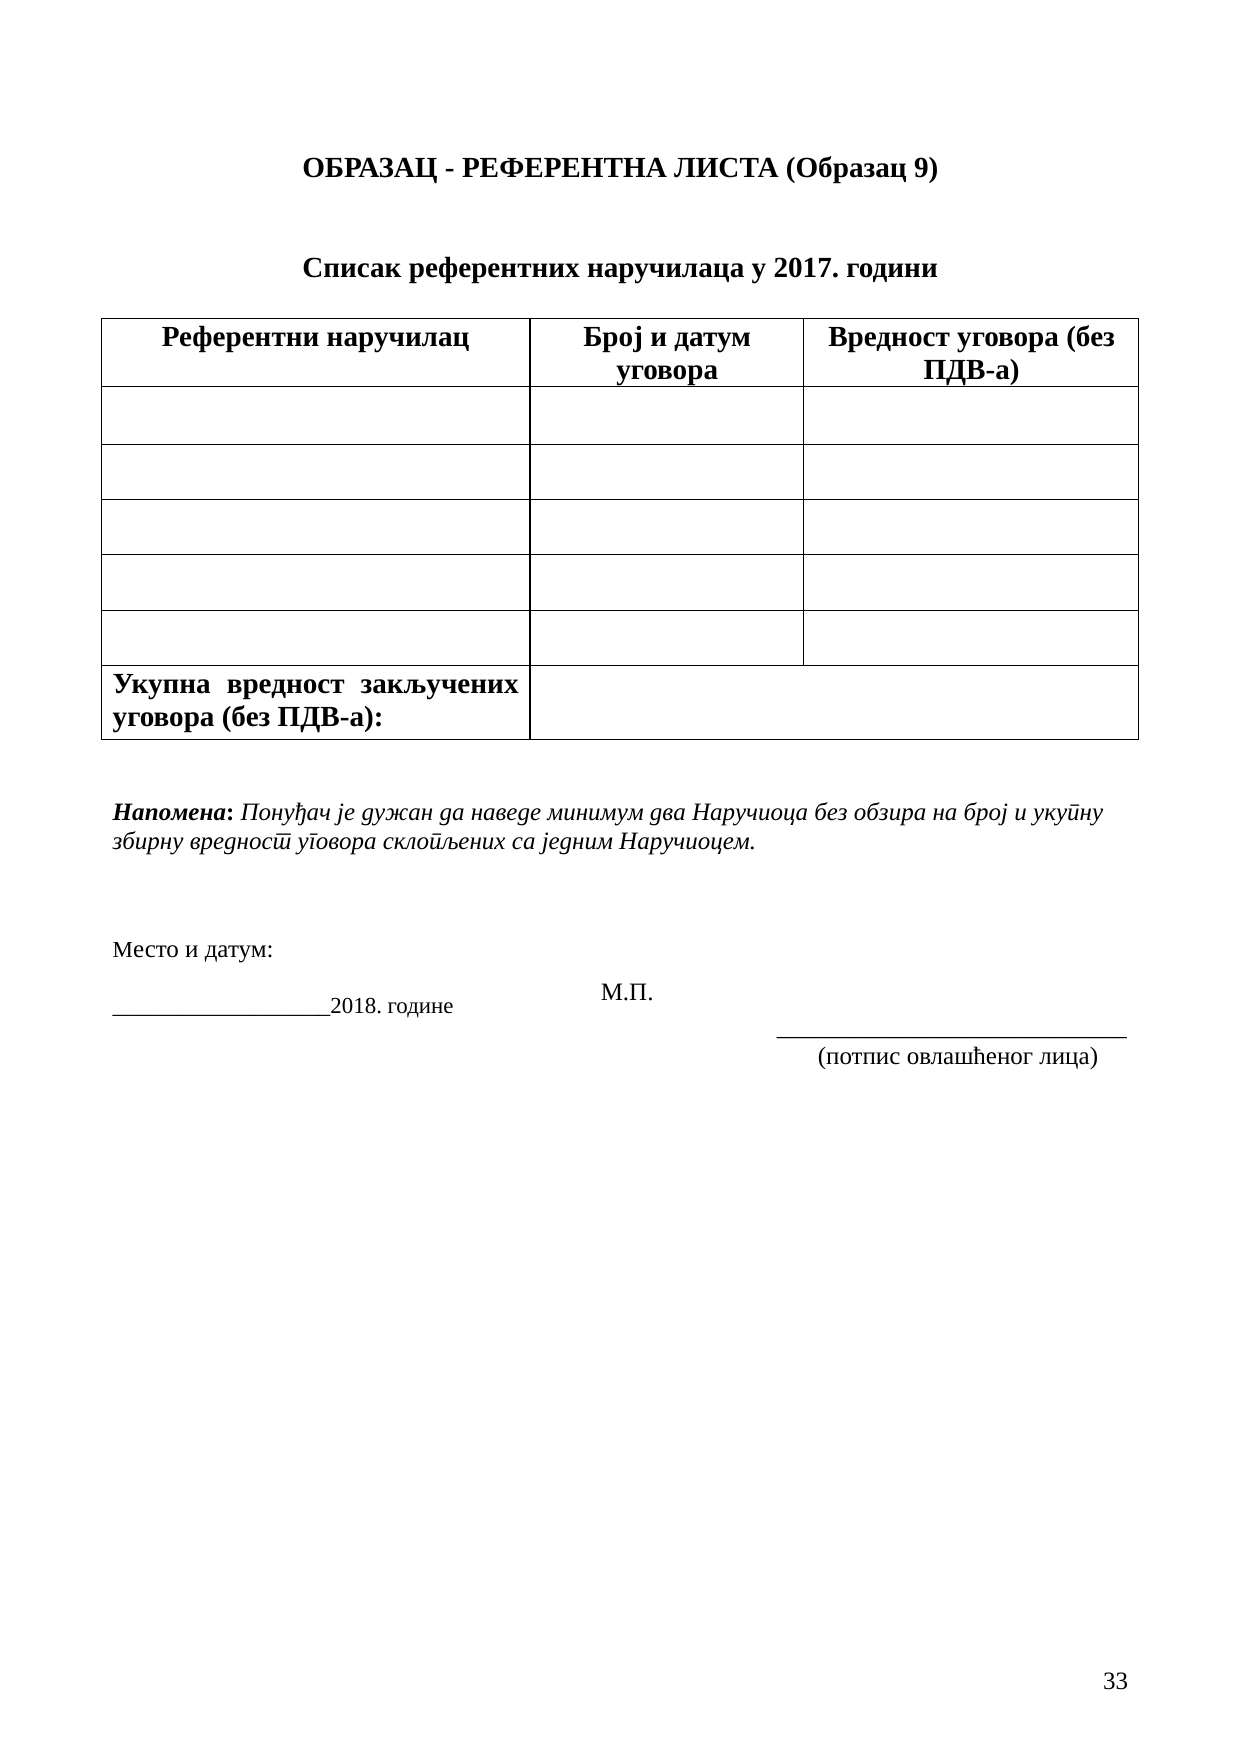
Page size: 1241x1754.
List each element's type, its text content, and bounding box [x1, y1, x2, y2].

table_header ____________________________ (потпис овлашћеног лица) [671, 884, 1139, 1070]
table_cell [531, 555, 803, 609]
table_cell [804, 555, 1138, 609]
table_header Вредност уговора (без ПДВ-а) [804, 319, 1138, 386]
table_header Место и датум: ___________________2018. године [101, 884, 583, 1070]
table_cell [804, 500, 1138, 554]
table_cell [531, 445, 803, 499]
table_cell [531, 387, 803, 444]
table_cell [102, 387, 529, 444]
table_cell [102, 555, 529, 609]
text Списак референтних наручилаца у 2017. години [112, 251, 1128, 284]
table_header Број и датум уговора [531, 319, 803, 386]
table_cell [804, 445, 1138, 499]
table_cell [102, 611, 529, 665]
text Напомена: Понуђач је дужан да наведе минимум два Наручиоца без обзира на број и укупну збирну вредност уговора склопљених са једним Наручиоцем. [112, 797, 1128, 855]
table_cell [531, 666, 1138, 739]
table_header М.П. [583, 884, 671, 1070]
table_cell [102, 445, 529, 499]
table_cell [804, 611, 1138, 665]
table_cell Укупна вредност закључених уговора (без ПДВ-а): [102, 666, 529, 739]
table_cell [804, 387, 1138, 444]
text ОБРАЗАЦ - РЕФЕРЕНТНА ЛИСТА (Образац 9) [112, 150, 1128, 183]
table_cell [531, 500, 803, 554]
table_cell [102, 500, 529, 554]
table_cell [531, 611, 803, 665]
table_header Референтни наручилац [102, 319, 529, 386]
